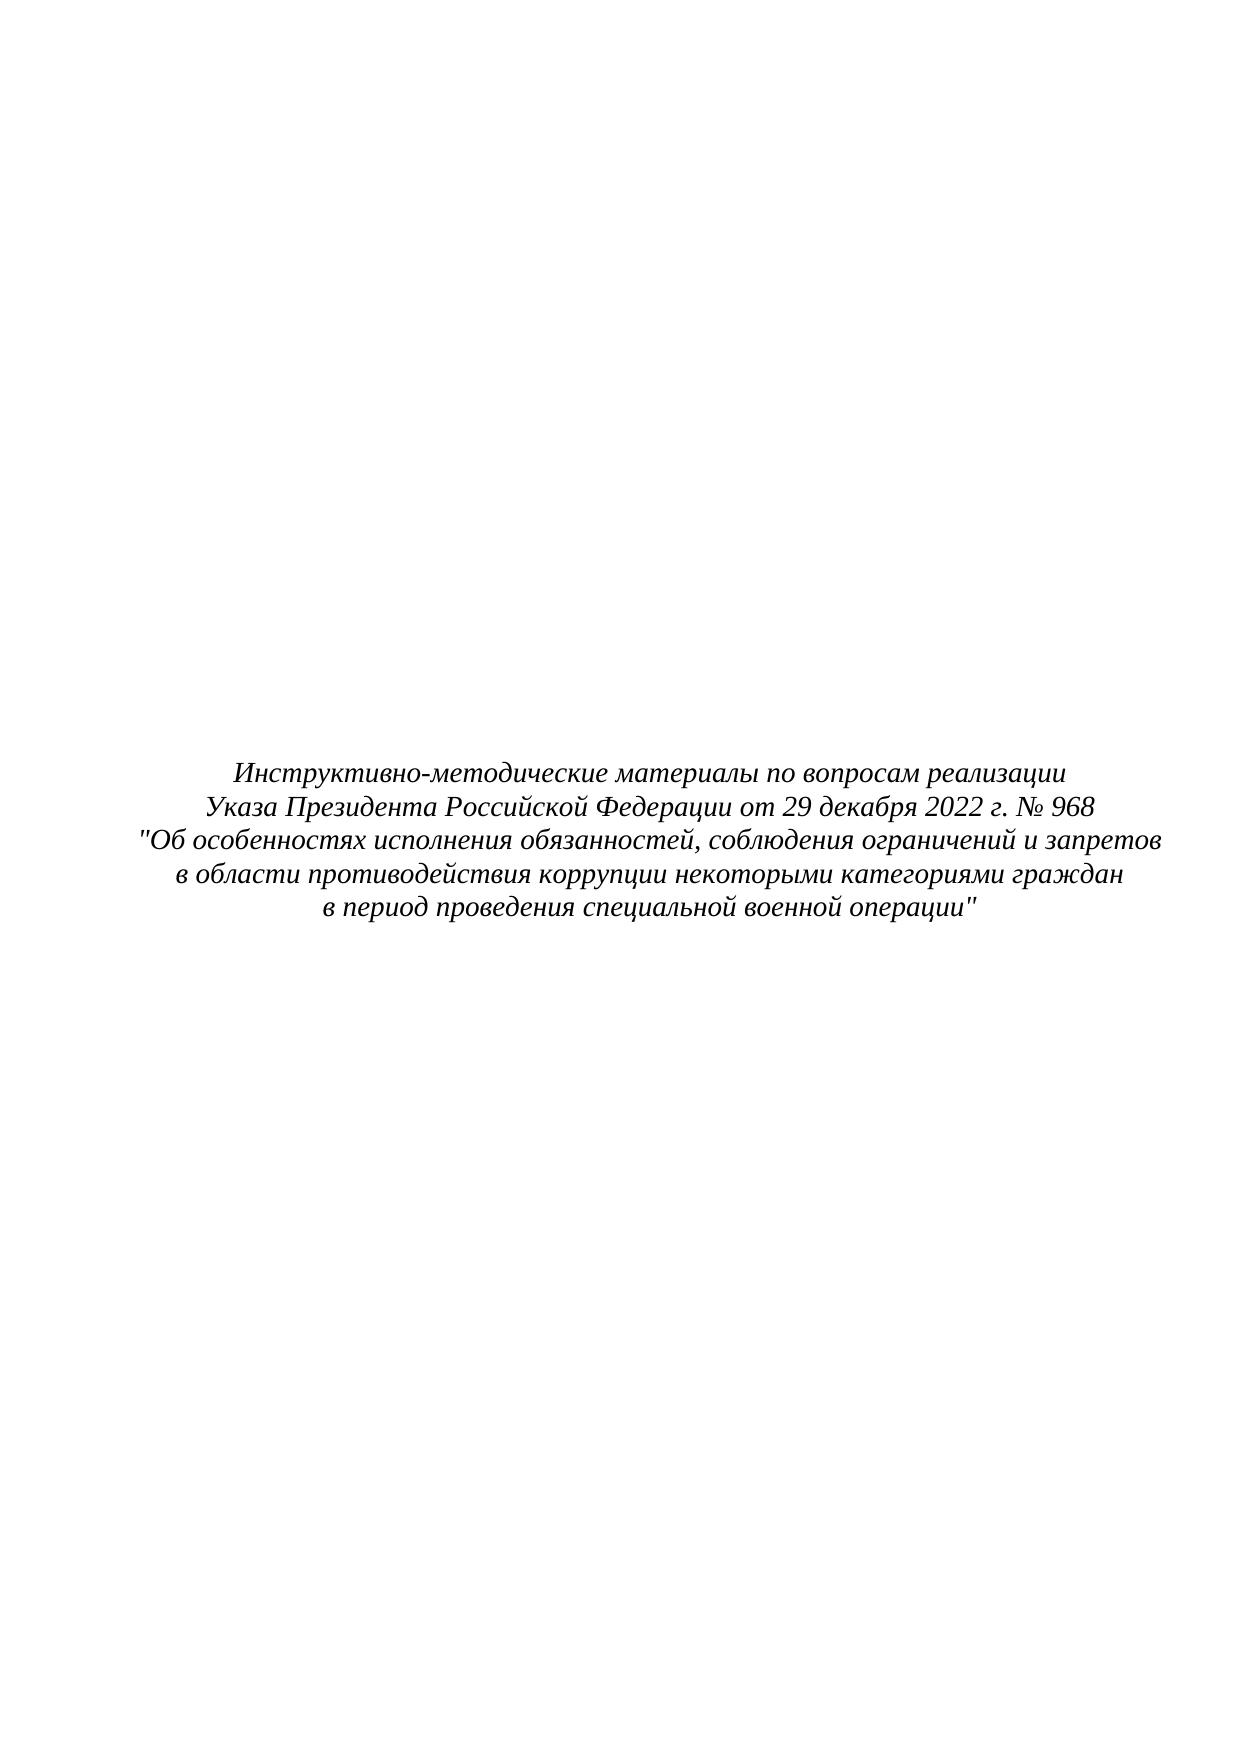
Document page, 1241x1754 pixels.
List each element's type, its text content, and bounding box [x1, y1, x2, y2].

text в области противодействия коррупции некоторыми категориями граждан [118, 856, 1181, 889]
text Указа Президента Российской Федерации от 29 декабря 2022 г. № 968 [118, 789, 1181, 822]
text "Об особенностях исполнения обязанностей, соблюдения ограничений и запретов [118, 822, 1181, 856]
text в период проведения специальной военной операции" [118, 889, 1181, 923]
text Инструктивно-методические материалы по вопросам реализации [118, 755, 1181, 789]
